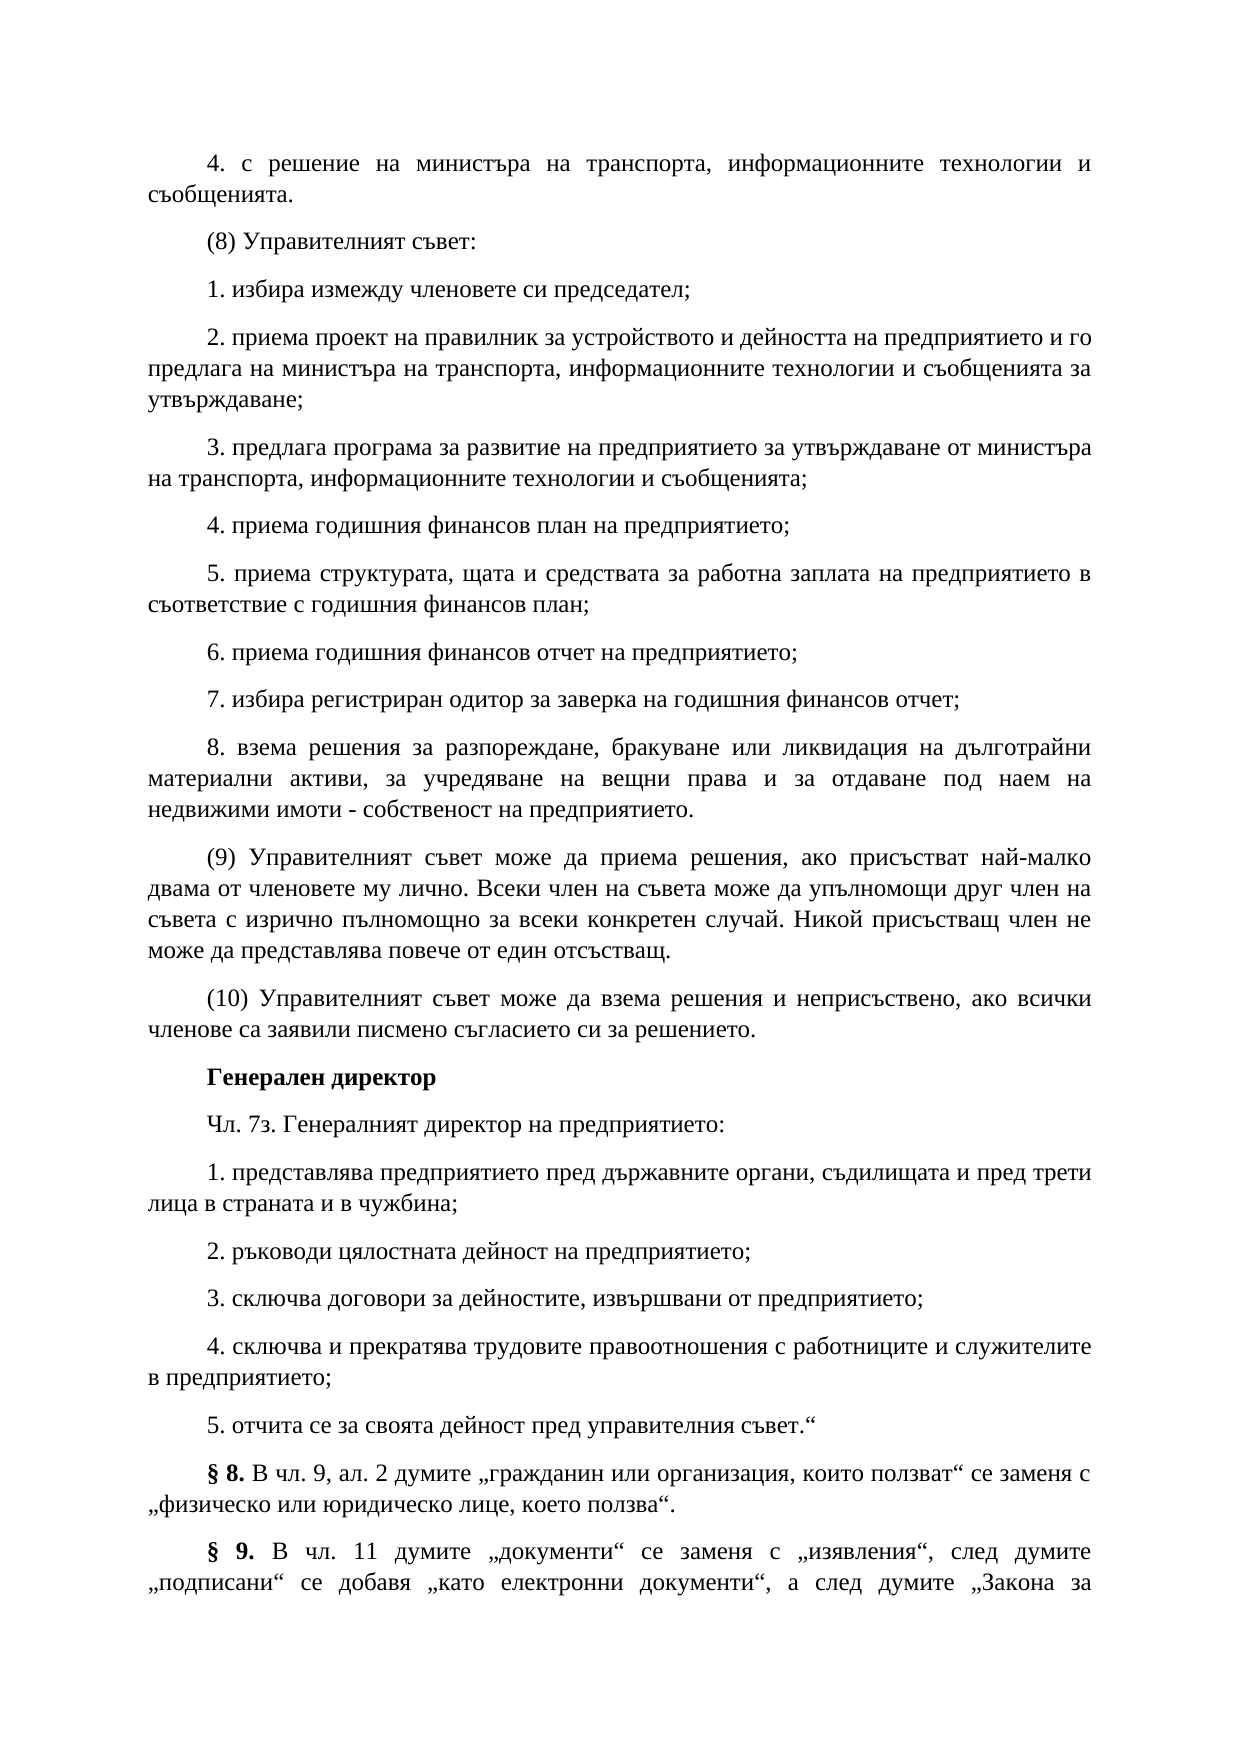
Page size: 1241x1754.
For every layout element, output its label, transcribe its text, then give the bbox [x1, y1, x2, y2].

text 3. сключва договори за дейностите, извършвани от предприятието; [148, 1283, 1093, 1312]
text 8. взема решения за разпореждане, бракуване или ликвидация на дълготрайни материални активи, за учредяване на вещни права и за отдаване под наем на недвижими имоти - собственост на предприятието. [148, 732, 1093, 823]
text 2. приема проект на правилник за устройството и дейността на предприятието и го предлага на министъра на транспорта, информационните технологии и съобщенията за утвърждаване; [148, 322, 1093, 413]
text 1. избира измежду членовете си председател; [148, 274, 1093, 303]
text 5. отчита се за своята дейност пред управителния съвет.“ [148, 1410, 1093, 1439]
text 4. с решение на министъра на транспорта, информационните технологии и съобщенията. [148, 148, 1093, 207]
text 5. приема структурата, щата и средствата за работна заплата на предприятието в съответствие с годишния финансов план; [148, 558, 1093, 618]
text (10) Управителният съвет може да взема решения и неприсъствено, ако всички членове са заявили писмено съгласието си за решението. [148, 983, 1093, 1043]
text (8) Управителният съвет: [148, 226, 1093, 255]
text § 8. В чл. 9, ал. 2 думите „гражданин или организация, които ползват“ се заменя с „физическо или юридическо лице, което ползва“. [148, 1458, 1093, 1517]
text 3. предлага програма за развитие на предприятието за утвърждаване от министъра на транспорта, информационните технологии и съобщенията; [148, 432, 1093, 491]
text 4. приема годишния финансов план на предприятието; [148, 510, 1093, 539]
text 1. представлява предприятието пред държавните органи, съдилищата и пред трети лица в страната и в чужбина; [148, 1157, 1093, 1217]
text Генерален директор [148, 1062, 1093, 1090]
text 7. избира регистриран одитор за заверка на годишния финансов отчет; [148, 684, 1093, 713]
text 2. ръководи цялостната дейност на предприятието; [148, 1236, 1093, 1264]
text Чл. 7з. Генералният директор на предприятието: [148, 1109, 1093, 1138]
text (9) Управителният съвет може да приема решения, ако присъстват най-малко двама от членовете му лично. Всеки член на съвета може да упълномощи друг член на съвета с изрично пълномощно за всеки конкретен случай. Никой присъстващ член не може да представлява повече от един отсъстващ. [148, 842, 1093, 964]
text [148, 1536, 1093, 1596]
text 4. сключва и прекратява трудовите правоотношения с работниците и служителите в предприятието; [148, 1331, 1093, 1391]
text 6. приема годишния финансов отчет на предприятието; [148, 637, 1093, 666]
